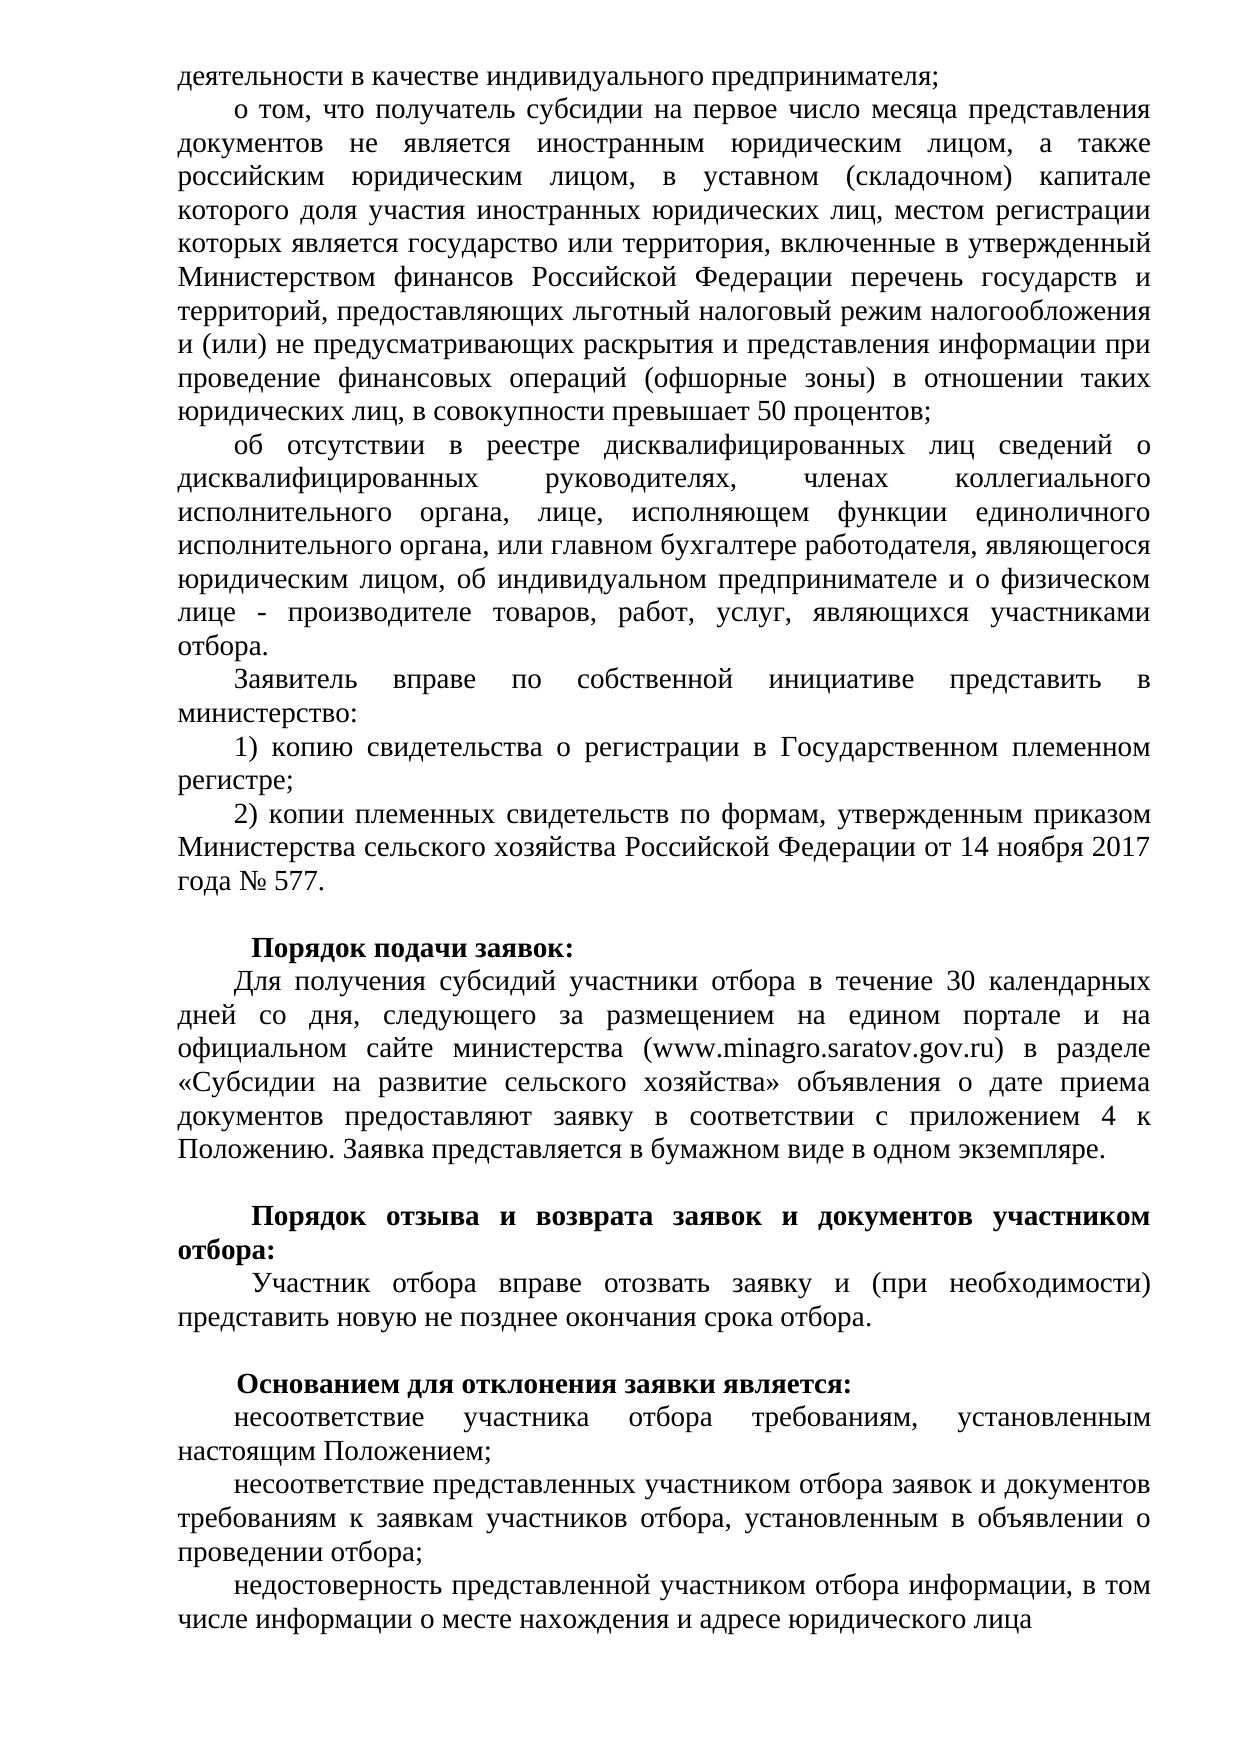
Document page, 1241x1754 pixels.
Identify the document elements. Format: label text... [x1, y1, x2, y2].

text Заявитель вправе по собственной инициативе представить в министерство: [177, 662, 1152, 729]
text несоответствие представленных участником отбора заявок и документов требованиям к заявкам участников отбора, установленным в объявлении о проведении отбора; [177, 1467, 1152, 1567]
text Порядок подачи заявок: [177, 930, 1152, 963]
text об отсутствии в реестре дисквалифицированных лиц сведений о дисквалифицированных руководителях, членах коллегиального исполнительного органа, лице, исполняющем функции единоличного исполнительного органа, или главном бухгалтере работодателя, являющегося юридическим лицом, об индивидуальном предпринимателе и о физическом лице - производителе товаров, работ, услуг, являющихся участниками отбора. [177, 427, 1152, 662]
text недостоверность представленной участником отбора информации, в том числе информации о месте нахождения и адресе юридического лица [177, 1567, 1152, 1634]
text 1) копию свидетельства о регистрации в Государственном племенном регистре; [177, 729, 1152, 796]
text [177, 58, 1152, 91]
text Основанием для отклонения заявки является: [177, 1366, 1152, 1399]
text 2) копии племенных свидетельств по формам, утвержденным приказом Министерства сельского хозяйства Российской Федерации от 14 ноября 2017 года № 577. [177, 796, 1152, 896]
text о том, что получатель субсидии на первое число месяца представления документов не является иностранным юридическим лицом, а также российским юридическим лицом, в уставном (складочном) капитале которого доля участия иностранных юридических лиц, местом регистрации которых является государство или территория, включенные в утвержденный Министерством финансов Российской Федерации перечень государств и территорий, предоставляющих льготный налоговый режим налогообложения и (или) не предусматривающих раскрытия и представления информации при проведение финансовых операций (офшорные зоны) в отношении таких юридических лиц, в совокупности превышает 50 процентов; [177, 91, 1152, 427]
text Порядок отзыва и возврата заявок и документов участником отбора: [177, 1198, 1152, 1265]
text несоответствие участника отбора требованиям, установленным настоящим Положением; [177, 1399, 1152, 1467]
text Для получения субсидий участники отбора в течение 30 календарных дней со дня, следующего за размещением на едином портале и на официальном сайте министерства (www.minagro.saratov.gov.ru) в разделе «Субсидии на развитие сельского хозяйства» объявления о дате приема документов предоставляют заявку в соответствии с приложением 4 к Положению. Заявка представляется в бумажном виде в одном экземпляре. [177, 963, 1152, 1165]
text Участник отбора вправе отозвать заявку и (при необходимости) представить новую не позднее окончания срока отбора. [177, 1265, 1152, 1332]
